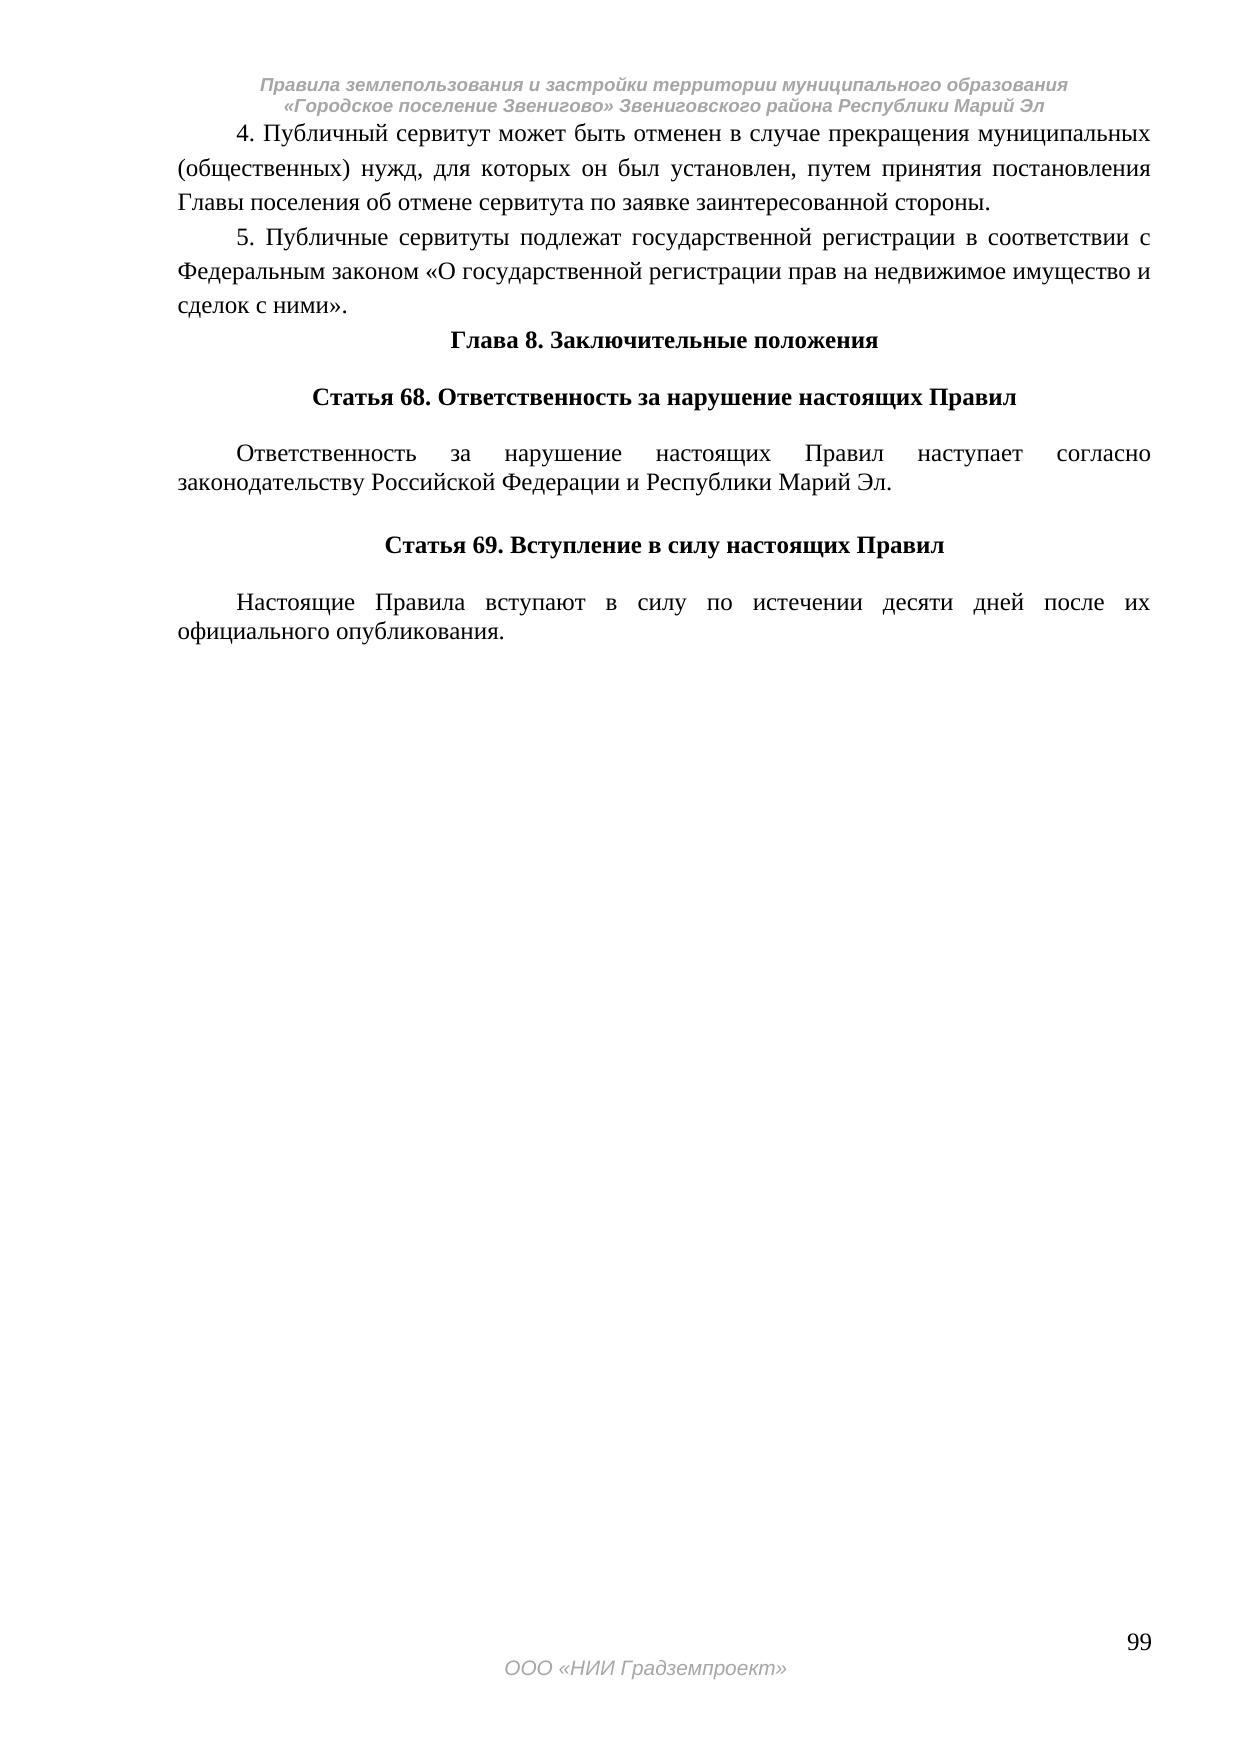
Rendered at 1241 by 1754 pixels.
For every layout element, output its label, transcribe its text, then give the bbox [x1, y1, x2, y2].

text 5. Публичные сервитуты подлежат государственной регистрации в соответствии с Федеральным законом «О государственной регистрации прав на недвижимое имущество и сделок с ними». [177, 222, 1152, 319]
subtitle Статья 68. Ответственность за нарушение настоящих Правил [177, 382, 1152, 411]
subtitle Статья 69. Вступление в силу настоящих Правил [177, 531, 1152, 559]
subtitle Глава 8. Заключительные положения [177, 325, 1152, 354]
text Настоящие Правила вступают в силу по истечении десяти дней после их официального опубликования. [177, 587, 1152, 645]
text Ответственность за нарушение настоящих Правил наступает согласно законодательству Российской Федерации и Республики Марий Эл. [177, 438, 1152, 496]
text 4. Публичный сервитут может быть отменен в случае прекращения муниципальных (общественных) нужд, для которых он был установлен, путем принятия постановления Главы поселения об отмене сервитута по заявке заинтересованной стороны. [177, 118, 1152, 216]
